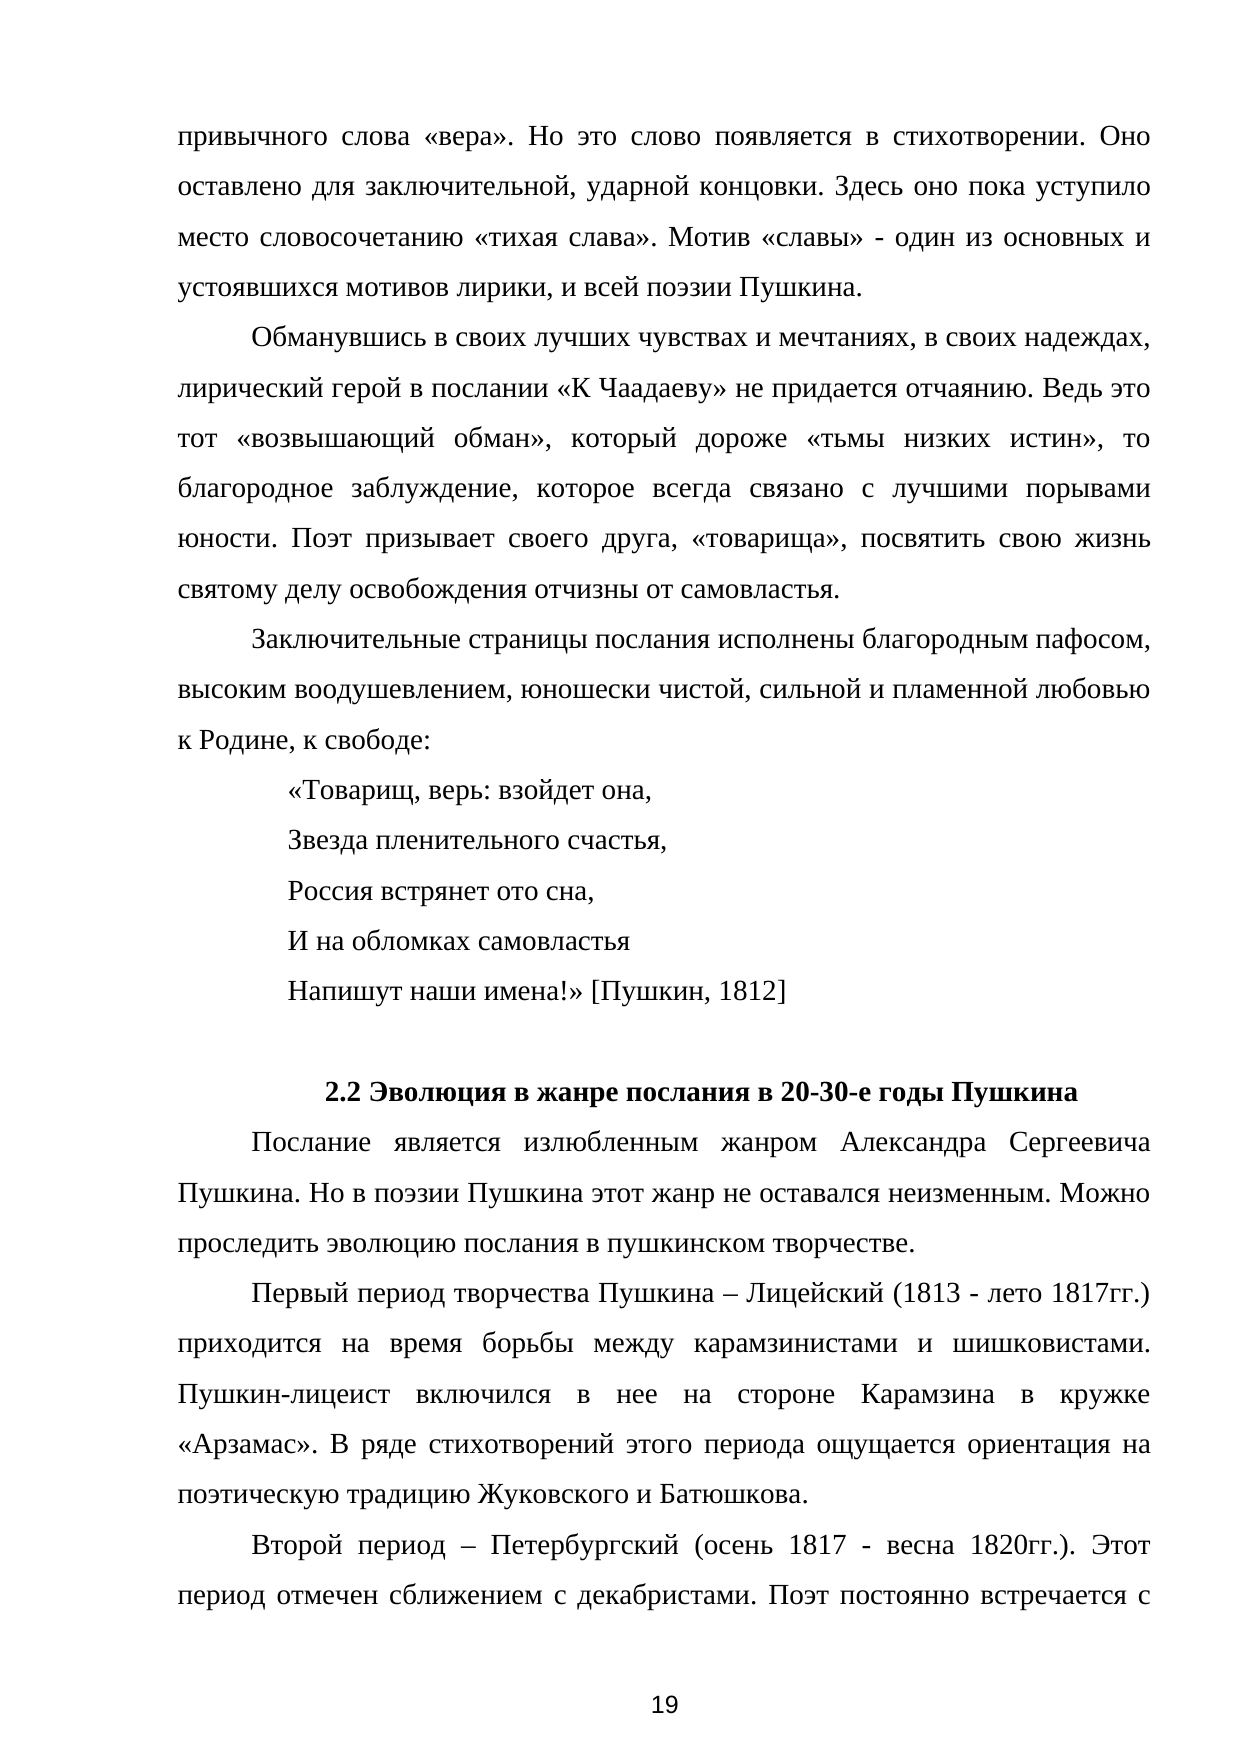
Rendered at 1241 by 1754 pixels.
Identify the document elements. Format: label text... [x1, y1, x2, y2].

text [177, 1527, 1152, 1611]
text И на обломках самовластья [177, 923, 1152, 957]
text Напишут наши имена!» [Пушкин, 1812] [177, 973, 1152, 1007]
text «Товарищ, верь: взойдет она, [177, 772, 1152, 806]
text Россия встрянет ото сна, [177, 873, 1152, 906]
text 2.2 Эволюция в жанре послания в 20-30-е годы Пушкина [177, 1074, 1152, 1108]
text Звезда пленительного счастья, [177, 822, 1152, 856]
text Обманувшись в своих лучших чувствах и мечтаниях, в своих надеждах, лирический герой в послании «К Чаадаеву» не придается отчаянию. Ведь это тот «возвышающий обман», который дороже «тьмы низких истин», то благородное заблуждение, которое всегда связано с лучшими порывами юности. Поэт призывает своего друга, «товарища», посвятить свою жизнь святому делу освобождения отчизны от самовластья. [177, 319, 1152, 604]
text Первый период творчества Пушкина – Лицейский (1813 - лето 1817гг.) приходится на время борьбы между карамзинистами и шишковистами. Пушкин-лицеист включился в нее на стороне Карамзина в кружке «Арзамас». В ряде стихотворений этого периода ощущается ориентация на поэтическую традицию Жуковского и Батюшкова. [177, 1275, 1152, 1510]
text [177, 118, 1152, 303]
text Заключительные страницы послания исполнены благородным пафосом, высоким воодушевлением, юношески чистой, сильной и пламенной любовью к Родине, к свободе: [177, 621, 1152, 755]
text Послание является излюбленным жанром Александра Сергеевича Пушкина. Но в поэзии Пушкина этот жанр не оставался неизменным. Можно проследить эволюцию послания в пушкинском творчестве. [177, 1124, 1152, 1258]
